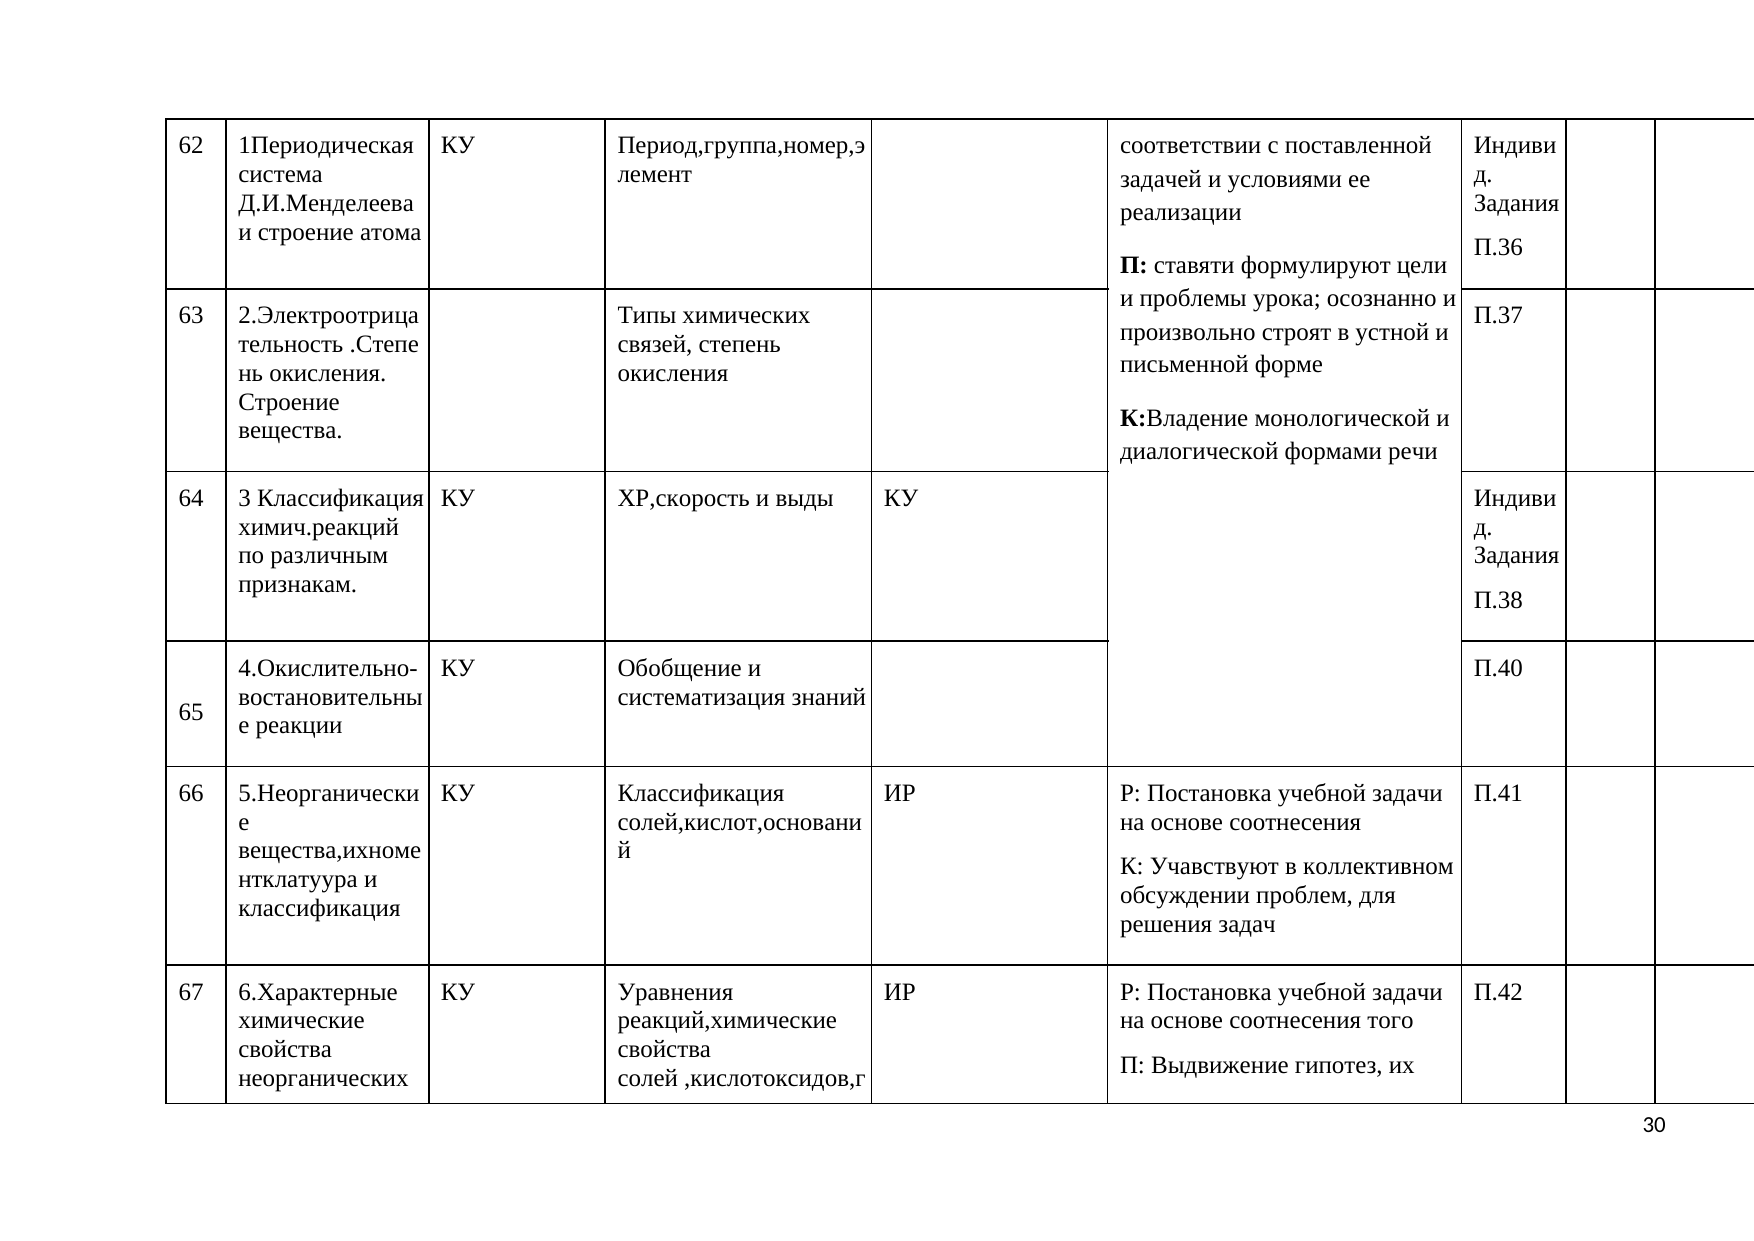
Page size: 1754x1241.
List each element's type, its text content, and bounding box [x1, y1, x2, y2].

table_cell [1656, 472, 1754, 640]
table_cell [1656, 767, 1754, 964]
table_cell КУ [430, 642, 604, 766]
table_cell 5.Неорганические вещества,ихноментклатуура и классификация [227, 767, 428, 964]
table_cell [606, 966, 871, 1102]
table_cell 1Периодическая система Д.И.Менделеева и строение атома [227, 120, 428, 288]
table_cell [1656, 642, 1754, 766]
table_cell П.42 [1462, 966, 1565, 1102]
table_cell 2.Электроотрицательность .Степень окисления. Строение вещества. [227, 290, 428, 471]
table_cell [1656, 120, 1754, 288]
table_cell [1567, 290, 1654, 471]
table_cell [872, 120, 1107, 288]
table_cell П.41 [1462, 767, 1565, 964]
table_cell КУ [430, 767, 604, 964]
table_cell ИР [872, 966, 1107, 1102]
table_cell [227, 966, 428, 1102]
table_cell ХР,скорость и выды [606, 472, 871, 640]
table_cell [430, 290, 604, 471]
table_cell КУ [430, 120, 604, 288]
table_cell КУ [430, 472, 604, 640]
table_cell [1567, 120, 1654, 288]
table_cell 62 [167, 120, 225, 288]
table_cell 67 [167, 966, 225, 1102]
table_cell [872, 290, 1107, 471]
table_cell [872, 642, 1107, 766]
table_cell [1656, 290, 1754, 471]
table_cell [1656, 966, 1754, 1102]
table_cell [1108, 120, 1461, 766]
table_cell Р: Постановка учебной задачи на основе соотнесения К: Учавствуют в коллективном обсуждении проблем, для решения задач [1108, 767, 1461, 964]
table_cell Индивид. Задания П.38 [1462, 472, 1565, 640]
table_cell П.37 [1462, 290, 1565, 471]
table_cell [1567, 767, 1654, 964]
table_cell [1567, 966, 1654, 1102]
table_cell П.40 [1462, 642, 1565, 766]
table_cell 66 [167, 767, 225, 964]
table_cell 65 [167, 642, 225, 766]
table_cell [1567, 472, 1654, 640]
table_cell Индивид. Задания П.36 [1462, 120, 1565, 288]
table_cell Обобщение и систематизация знаний [606, 642, 871, 766]
table_cell 64 [167, 472, 225, 640]
table_cell КУ [872, 472, 1107, 640]
table_cell Классификация солей,кислот,оснований [606, 767, 871, 964]
table_cell ИР [872, 767, 1107, 964]
table_cell 4.Окислительно-востановительные реакции [227, 642, 428, 766]
table_cell Типы химических связей, степень окисления [606, 290, 871, 471]
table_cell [1108, 966, 1461, 1102]
table_cell 3 Классификация химич.реакций по различным признакам. [227, 472, 428, 640]
table_cell КУ [430, 966, 604, 1102]
table_cell Период,группа,номер,элемент [606, 120, 871, 288]
table_cell 63 [167, 290, 225, 471]
table_cell [1567, 642, 1654, 766]
